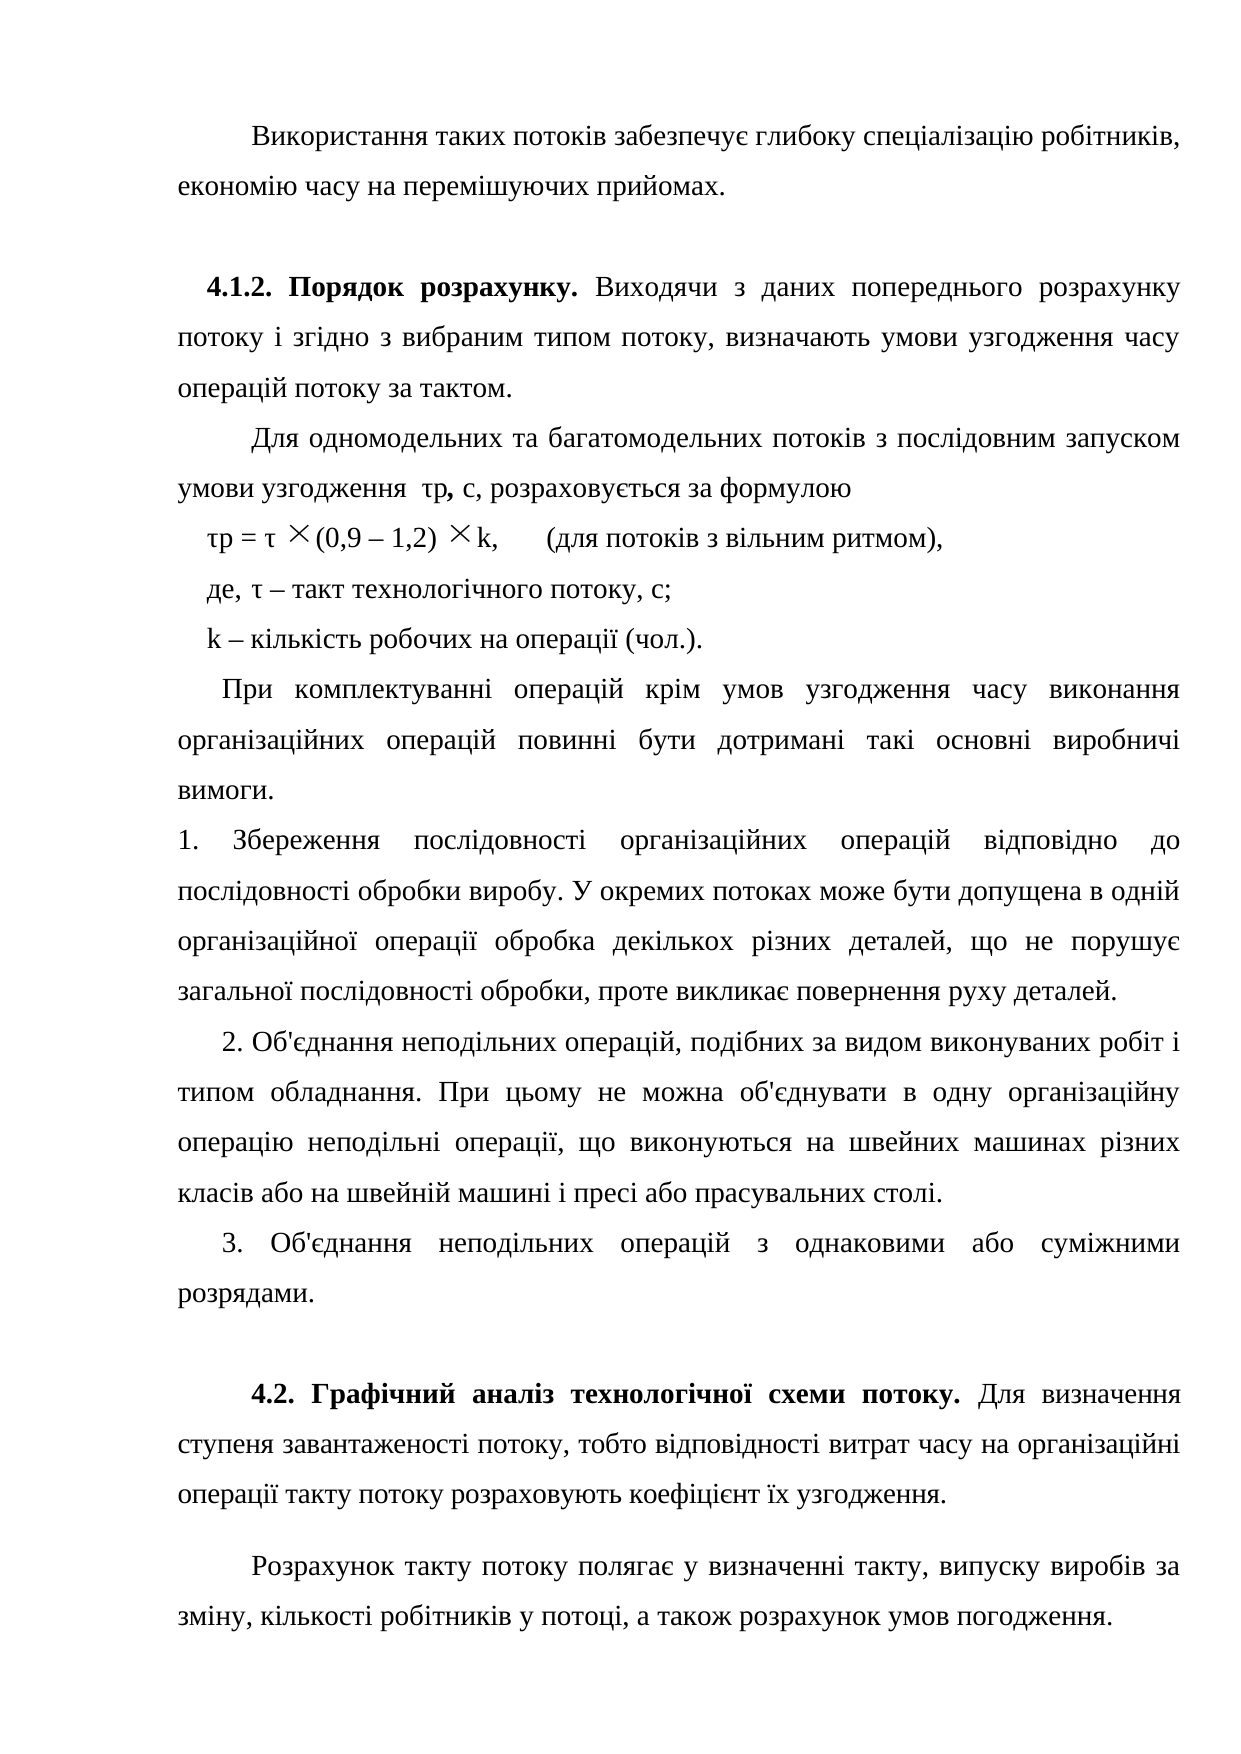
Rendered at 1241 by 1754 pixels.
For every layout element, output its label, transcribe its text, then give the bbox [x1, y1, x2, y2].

text 2. Об'єднання неподільних операцій, подібних за видом виконуваних робіт і типом обладнання. При цьому не можна об'єднувати в одну організаційну операцію неподільні операції, що виконуються на швейних машинах різних класів або на швейній машині і пресі або прасувальних столі. [177, 1024, 1181, 1208]
text При комплектуванні операцій крім умов узгодження часу виконання організаційних операцій повинні бути дотримані такі основні виробничі вимоги. 1. Збереження послідовності організаційних операцій відповідно до послідовності обробки виробу. У окремих потоках може бути допущена в одній організаційної операції обробка декількох різних деталей, що не порушує загальної послідовності обробки, проте викликає повернення руху деталей. [177, 672, 1181, 1007]
text Використання таких потоків забезпечує глибоку спеціалізацію робітників, економію часу на перемішуючих прийомах. [177, 118, 1181, 202]
text 3. Об'єднання неподільних операцій з однаковими або суміжними розрядами. [177, 1225, 1181, 1309]
text τр = τ (0,9 – 1,2) k, (для потоків з вільним ритмом), [177, 521, 1181, 554]
text 4.2. Графічний аналіз технологічної схеми потоку. Для визначення ступеня завантаженості потоку, тобто відповідності витрат часу на організаційні операції такту потоку розраховують коефіцієнт їх узгодження. [177, 1376, 1181, 1510]
text де, τ – такт технологічного потоку, с; [177, 571, 1181, 604]
text 4.1.2. Порядок розрахунку. Виходячи з даних попереднього розрахунку потоку і згідно з вибраним типом потоку, визначають умови узгодження часу операцій потоку за тактом. [177, 269, 1181, 403]
text Розрахунок такту потоку полягає у визначенні такту, випуску виробів за зміну, кількості робітників у потоці, а також розрахунок умов погодження. [177, 1548, 1181, 1632]
text k – кількість робочих на операції (чол.). [177, 621, 1181, 655]
text Для одномодельних та багатомодельних потоків з послідовним запуском умови узгодження τр, с, розраховується за формулою [177, 420, 1181, 504]
